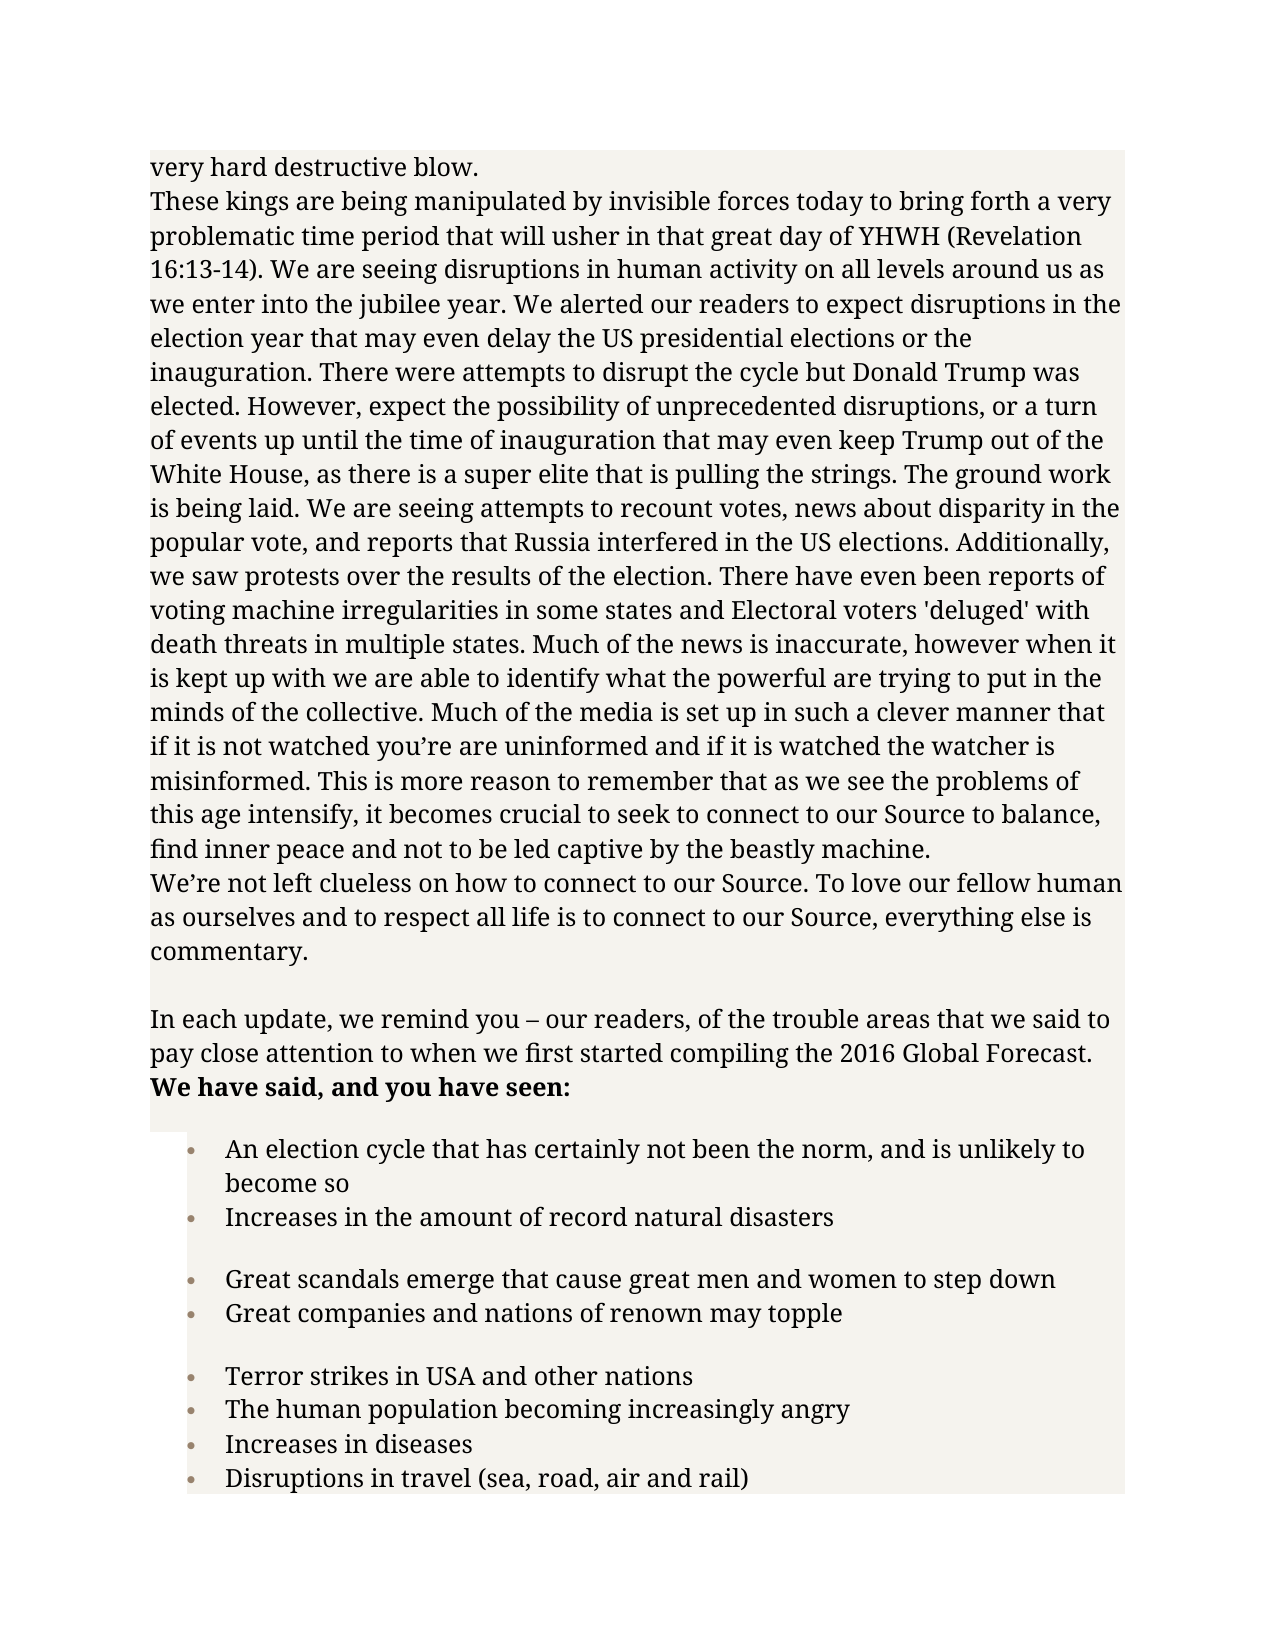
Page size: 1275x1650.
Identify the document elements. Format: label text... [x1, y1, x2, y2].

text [150, 150, 1125, 967]
list The human population becoming increasingly angry [187, 1392, 1125, 1426]
list An election cycle that has certainly not been the norm, and is unlikely to become so [187, 1132, 1125, 1200]
list Increases in the amount of record natural disasters [187, 1200, 1125, 1262]
list Disruptions in travel (sea, road, air and rail) [187, 1460, 1125, 1494]
list Great companies and nations of renown may topple [187, 1296, 1125, 1358]
text In each update, we remind you – our readers, of the trouble areas that we said to pay close attention to when we first started compiling the 2016 Global Forecast. [150, 967, 1125, 1070]
list Great scandals emerge that cause great men and women to step down [187, 1262, 1125, 1296]
list Terror strikes in USA and other nations [187, 1358, 1125, 1392]
list Increases in diseases [187, 1426, 1125, 1460]
text We have said, and you have seen: [150, 1070, 1125, 1132]
